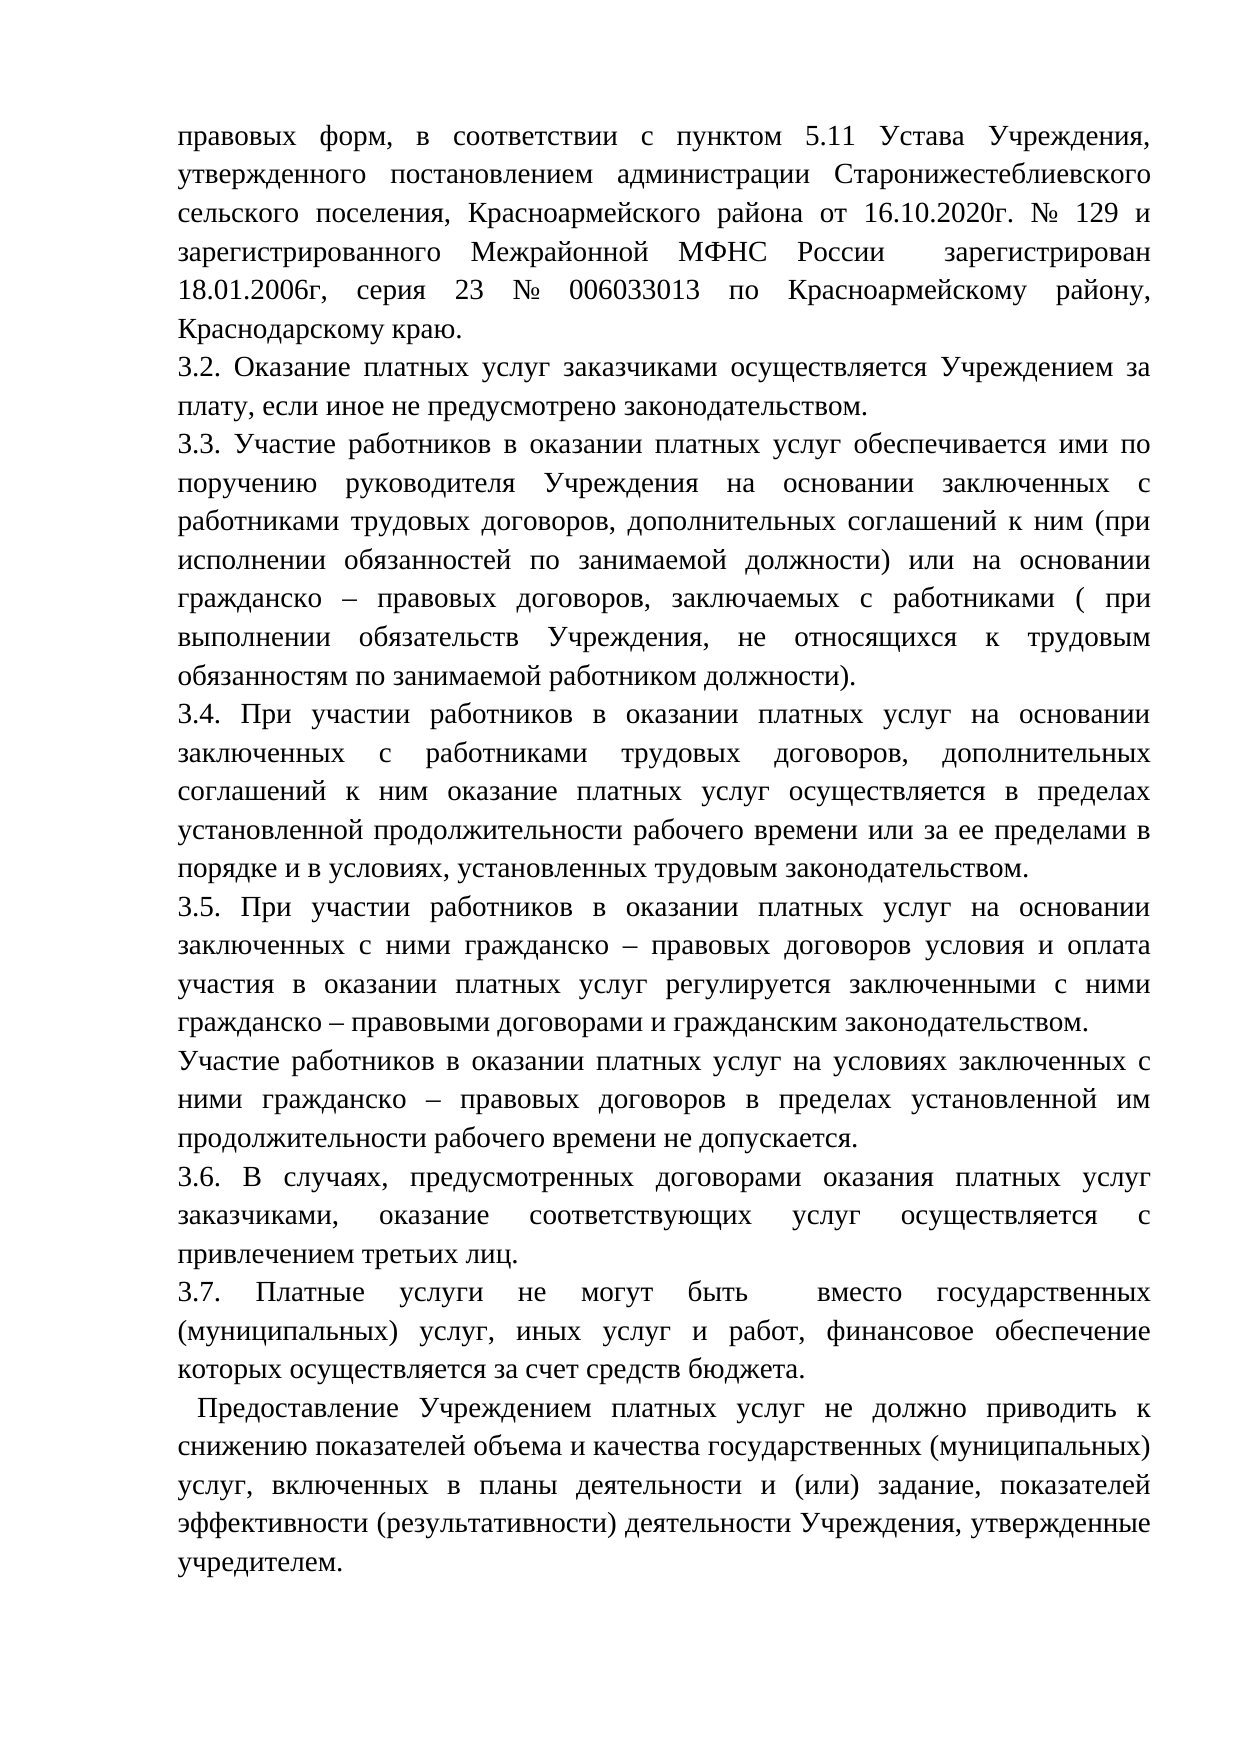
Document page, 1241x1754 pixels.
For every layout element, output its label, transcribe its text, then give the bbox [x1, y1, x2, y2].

list Предоставление Учреждением платных услуг не должно приводить к снижению показателей объема и качества государственных (муниципальных) услуг, включенных в планы деятельности и (или) задание, показателей эффективности (результативности) деятельности Учреждения, утвержденные учредителем. [177, 1390, 1152, 1578]
list 3.3. Участие работников в оказании платных услуг обеспечивается ими по поручению руководителя Учреждения на основании заключенных с работниками трудовых договоров, дополнительных соглашений к ним (при исполнении обязанностей по занимаемой должности) или на основании гражданско – правовых договоров, заключаемых с работниками ( при выполнении обязательств Учреждения, не относящихся к трудовым обязанностям по занимаемой работником должности). [177, 426, 1152, 691]
list 3.2. Оказание платных услуг заказчиками осуществляется Учреждением за плату, если иное не предусмотрено законодательством. [177, 349, 1152, 421]
list 3.4. При участии работников в оказании платных услуг на основании заключенных с работниками трудовых договоров, дополнительных соглашений к ним оказание платных услуг осуществляется в пределах установленной продолжительности рабочего времени или за ее пределами в порядке и в условиях, установленных трудовым законодательством. [177, 696, 1152, 884]
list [177, 118, 1152, 344]
list 3.6. В случаях, предусмотренных договорами оказания платных услуг заказчиками, оказание соответствующих услуг осуществляется с привлечением третьих лиц. [177, 1159, 1152, 1269]
list Участие работников в оказании платных услуг на условиях заключенных с ними гражданско – правовых договоров в пределах установленной им продолжительности рабочего времени не допускается. [177, 1043, 1152, 1154]
list 3.5. При участии работников в оказании платных услуг на основании заключенных с ними гражданско – правовых договоров условия и оплата участия в оказании платных услуг регулируется заключенными с ними гражданско – правовыми договорами и гражданским законодательством. [177, 889, 1152, 1038]
list 3.7. Платные услуги не могут быть вместо государственных (муниципальных) услуг, иных услуг и работ, финансовое обеспечение которых осуществляется за счет средств бюджета. [177, 1274, 1152, 1385]
